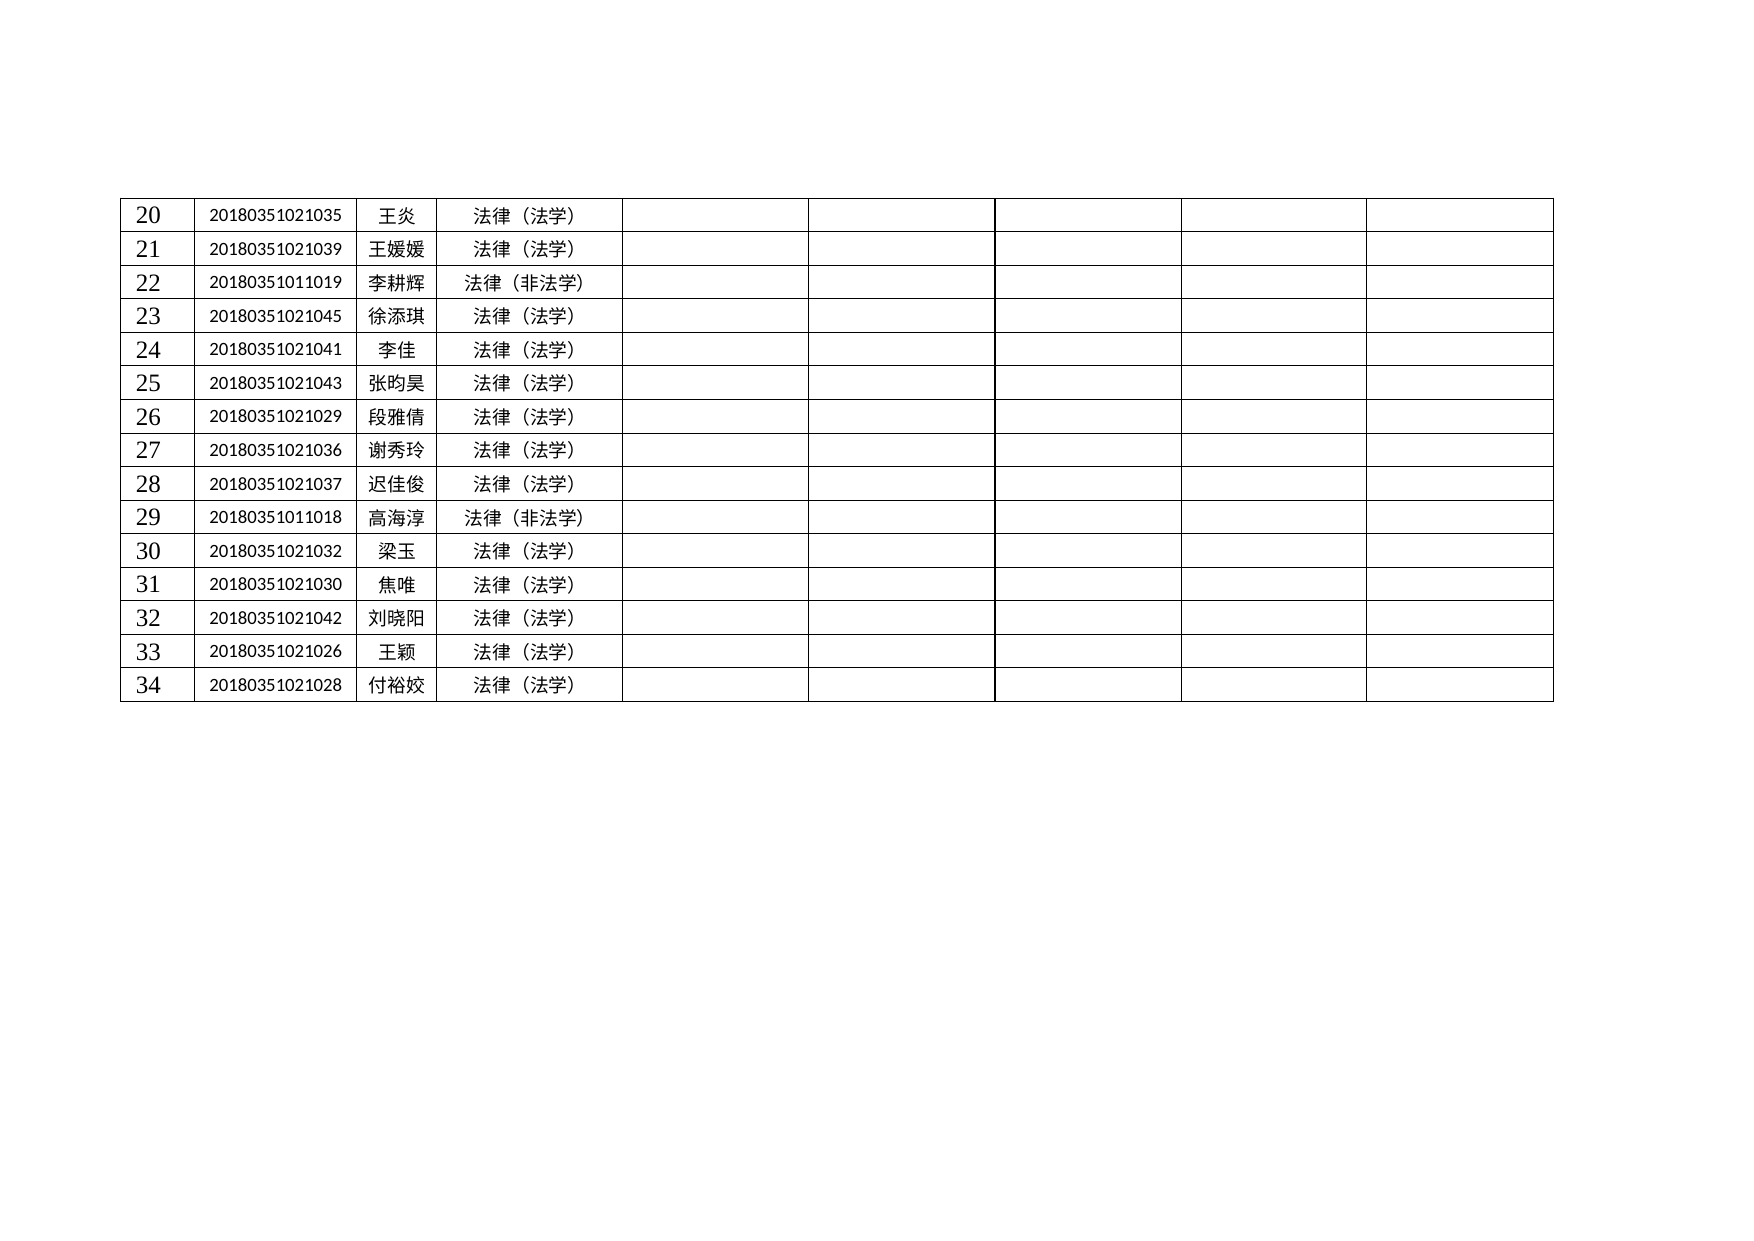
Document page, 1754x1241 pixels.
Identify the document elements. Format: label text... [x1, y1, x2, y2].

table_cell 梁玉 [357, 534, 436, 567]
table_cell [1182, 635, 1366, 667]
table_cell [1182, 467, 1366, 499]
table_cell [996, 501, 1181, 533]
table_cell 李耕辉 [357, 266, 436, 298]
table_cell [1367, 568, 1553, 600]
table_cell [121, 266, 194, 298]
table_cell 王颖 [357, 635, 436, 667]
table_cell 20180351021030 [195, 568, 356, 600]
table_cell [996, 568, 1181, 600]
table_cell [623, 400, 808, 432]
table_cell [809, 568, 994, 600]
table_cell [809, 635, 994, 667]
table_cell 段雅倩 [357, 400, 436, 432]
table_cell 法律（法学） [437, 232, 622, 265]
table_cell [996, 434, 1181, 466]
table_cell 20180351021045 [195, 299, 356, 332]
table_cell [121, 467, 194, 499]
table_cell 20180351021043 [195, 366, 356, 399]
table_cell 法律（法学） [437, 400, 622, 432]
table_cell 张昀昊 [357, 366, 436, 399]
table_cell [623, 534, 808, 567]
table_cell 谢秀玲 [357, 434, 436, 466]
table_cell [1182, 299, 1366, 332]
table_cell [809, 199, 994, 231]
table_cell [1367, 333, 1553, 365]
table_cell [1367, 400, 1553, 432]
table_cell [121, 501, 194, 533]
table_cell 刘晓阳 [357, 601, 436, 634]
table_cell 法律（非法学） [437, 266, 622, 298]
table_cell [623, 266, 808, 298]
table_cell [623, 501, 808, 533]
table_cell [1367, 668, 1553, 701]
table_cell [996, 601, 1181, 634]
table_cell 法律（法学） [437, 366, 622, 399]
table_cell [1367, 467, 1553, 499]
table_cell [623, 232, 808, 265]
table_cell [809, 668, 994, 701]
table_cell [996, 366, 1181, 399]
table_cell [1182, 400, 1366, 432]
table_cell [809, 534, 994, 567]
table_cell [121, 366, 194, 399]
table_cell 法律（法学） [437, 299, 622, 332]
table_cell [1367, 434, 1553, 466]
table_cell [1367, 199, 1553, 231]
table_cell [1367, 501, 1553, 533]
table_cell [1367, 366, 1553, 399]
table_cell [996, 266, 1181, 298]
table_cell 法律（非法学） [437, 501, 622, 533]
table_cell 徐添琪 [357, 299, 436, 332]
table_cell 王炎 [357, 199, 436, 231]
table_cell 20180351021037 [195, 467, 356, 499]
table_cell [1367, 601, 1553, 634]
table_cell [1182, 232, 1366, 265]
table_cell [121, 333, 194, 365]
table_cell [121, 232, 194, 265]
table_cell [1182, 199, 1366, 231]
table_cell [623, 635, 808, 667]
table_cell [996, 534, 1181, 567]
table_cell [1182, 601, 1366, 634]
table_cell [1182, 534, 1366, 567]
table_cell [996, 232, 1181, 265]
table_cell [996, 668, 1181, 701]
table_cell [121, 199, 194, 231]
table_cell [1367, 232, 1553, 265]
table_cell [623, 668, 808, 701]
table_cell 20180351021026 [195, 635, 356, 667]
table_cell [121, 568, 194, 600]
table_cell 李佳 [357, 333, 436, 365]
table_cell [996, 400, 1181, 432]
table_cell [121, 601, 194, 634]
table_cell 高海淳 [357, 501, 436, 533]
table_cell [809, 266, 994, 298]
table_cell 20180351021032 [195, 534, 356, 567]
table_cell [121, 434, 194, 466]
table_cell [623, 601, 808, 634]
table_cell 法律（法学） [437, 434, 622, 466]
table_cell 法律（法学） [437, 601, 622, 634]
table_cell [1367, 534, 1553, 567]
table_cell [1182, 668, 1366, 701]
table_cell 20180351021028 [195, 668, 356, 701]
table_cell [121, 534, 194, 567]
table_cell 王媛媛 [357, 232, 436, 265]
table_cell [1182, 366, 1366, 399]
table_cell [623, 199, 808, 231]
table_cell [623, 467, 808, 499]
table_cell [1367, 299, 1553, 332]
table_cell [809, 366, 994, 399]
table_cell [121, 668, 194, 701]
table_cell [809, 434, 994, 466]
table_cell 20180351011018 [195, 501, 356, 533]
table_cell [1182, 501, 1366, 533]
table_cell [809, 299, 994, 332]
table_cell 付裕姣 [357, 668, 436, 701]
table_cell [809, 400, 994, 432]
table_cell [809, 501, 994, 533]
table_cell 20180351021041 [195, 333, 356, 365]
table_cell [996, 467, 1181, 499]
table_cell [809, 601, 994, 634]
table_cell 20180351021035 [195, 199, 356, 231]
table_cell 法律（法学） [437, 668, 622, 701]
table_cell 法律（法学） [437, 534, 622, 567]
table_cell [1182, 333, 1366, 365]
table_cell [121, 635, 194, 667]
table_cell 20180351021042 [195, 601, 356, 634]
table_cell 20180351021036 [195, 434, 356, 466]
table_cell [623, 434, 808, 466]
table_cell 20180351021039 [195, 232, 356, 265]
table_cell [121, 299, 194, 332]
table_cell 20180351021029 [195, 400, 356, 432]
table_cell [996, 299, 1181, 332]
table_cell [121, 400, 194, 432]
table_cell 焦唯 [357, 568, 436, 600]
table_cell [996, 333, 1181, 365]
table_cell [623, 366, 808, 399]
table_cell [1182, 434, 1366, 466]
table_cell [1367, 266, 1553, 298]
table_cell 法律（法学） [437, 199, 622, 231]
table_cell [1367, 635, 1553, 667]
table_cell 法律（法学） [437, 568, 622, 600]
table_cell [1182, 266, 1366, 298]
table_cell 法律（法学） [437, 467, 622, 499]
table_cell [809, 467, 994, 499]
table_cell 20180351011019 [195, 266, 356, 298]
table_cell 法律（法学） [437, 635, 622, 667]
table_cell [809, 333, 994, 365]
table_cell 法律（法学） [437, 333, 622, 365]
table_cell [809, 232, 994, 265]
table_cell [1182, 568, 1366, 600]
table_cell [996, 199, 1181, 231]
table_cell [623, 333, 808, 365]
table_cell [623, 299, 808, 332]
table_cell [623, 568, 808, 600]
table_cell 迟佳俊 [357, 467, 436, 499]
table_cell [996, 635, 1181, 667]
